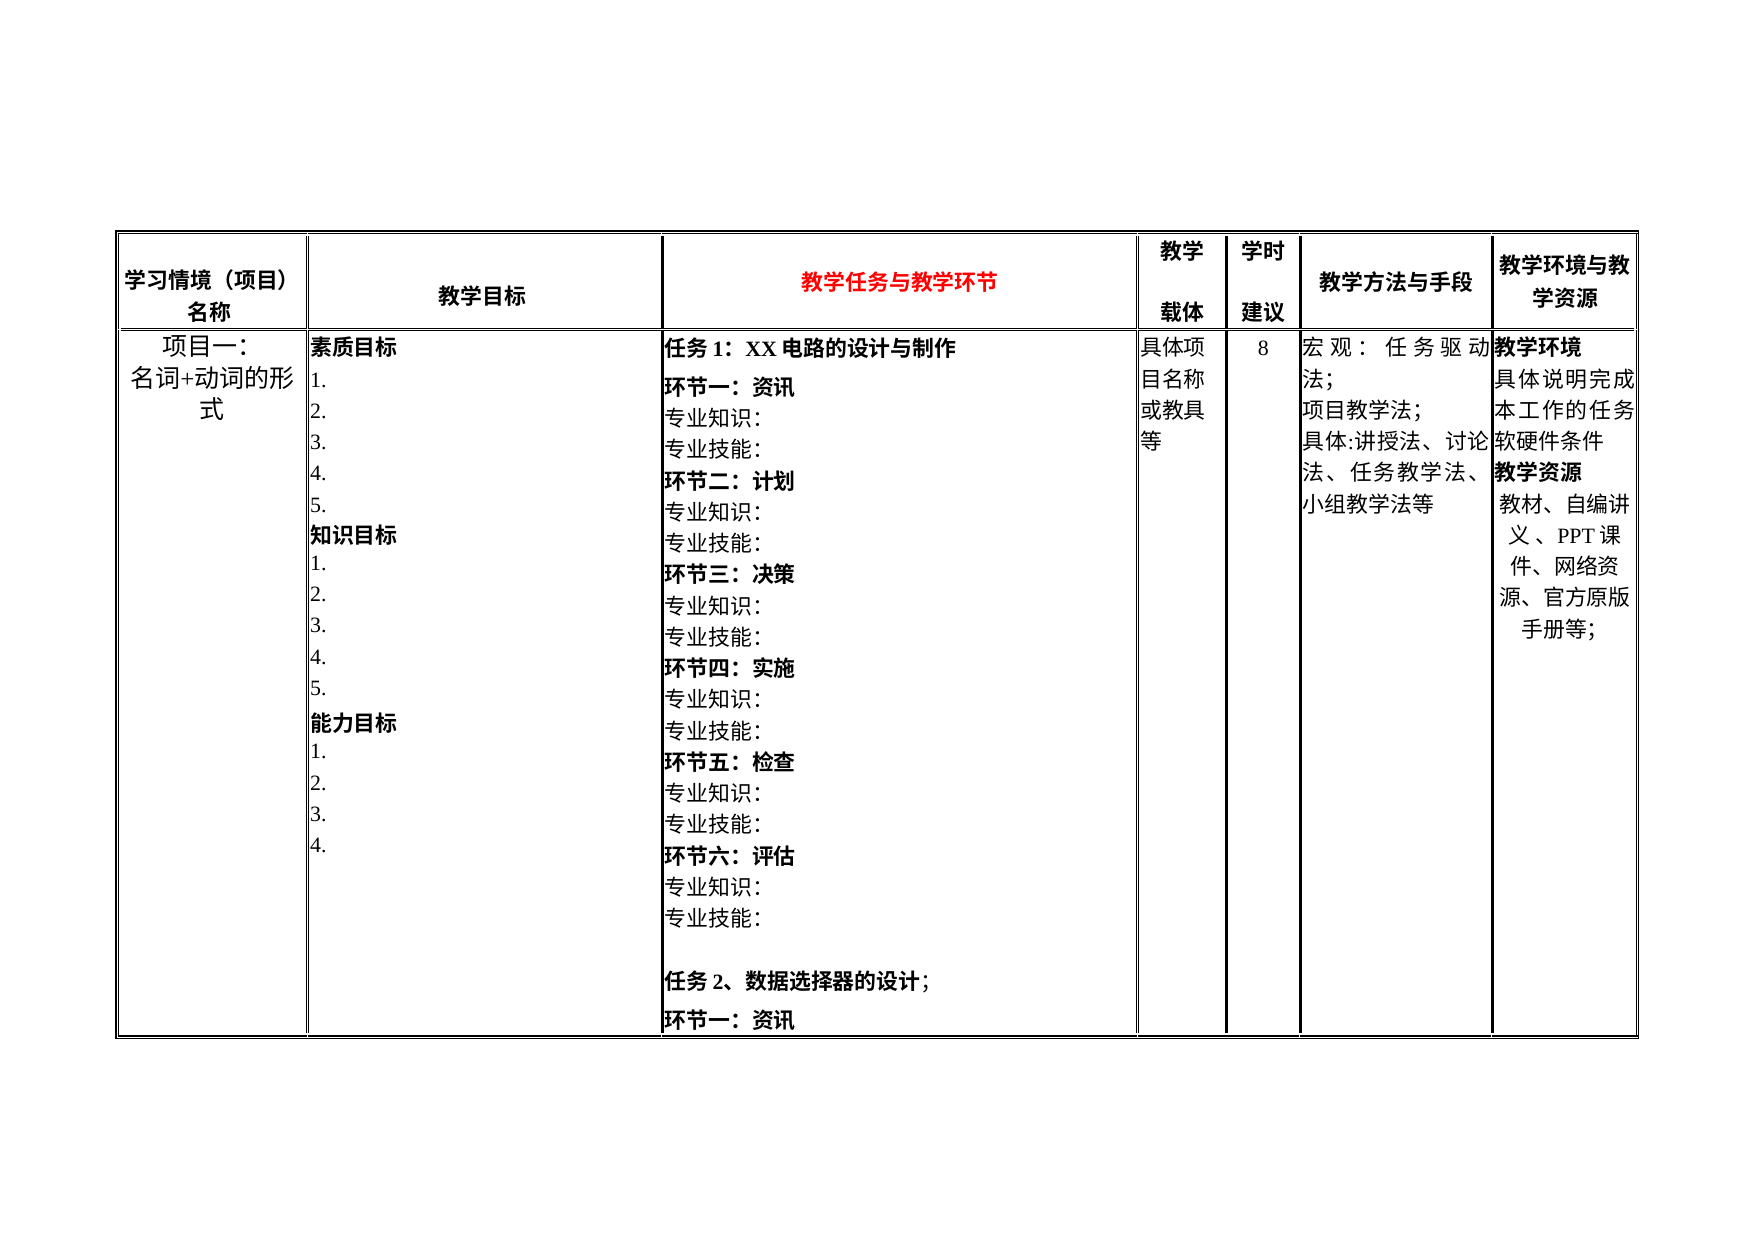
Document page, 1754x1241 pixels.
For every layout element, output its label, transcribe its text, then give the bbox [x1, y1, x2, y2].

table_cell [662, 331, 1138, 1035]
table_cell 8 [1226, 331, 1300, 1035]
table_header 教学 载体 [1138, 234, 1226, 327]
table_cell 项目一： 名词+动词的形式 [119, 328, 308, 1035]
table_header 教学目标 [308, 232, 662, 327]
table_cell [308, 331, 662, 1035]
table_header 教学环境与教学资源 [1492, 234, 1636, 327]
table_header 教学方法与手段 [1300, 232, 1492, 327]
table_header 教学任务与教学环节 [662, 234, 1138, 327]
table_header 学时 建议 [1226, 232, 1300, 327]
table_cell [1300, 331, 1492, 1035]
table_cell 具体项目名称或教具等 [1138, 331, 1226, 1035]
table_header 学习情境（项目）名称 [119, 234, 308, 327]
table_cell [1492, 328, 1636, 1035]
